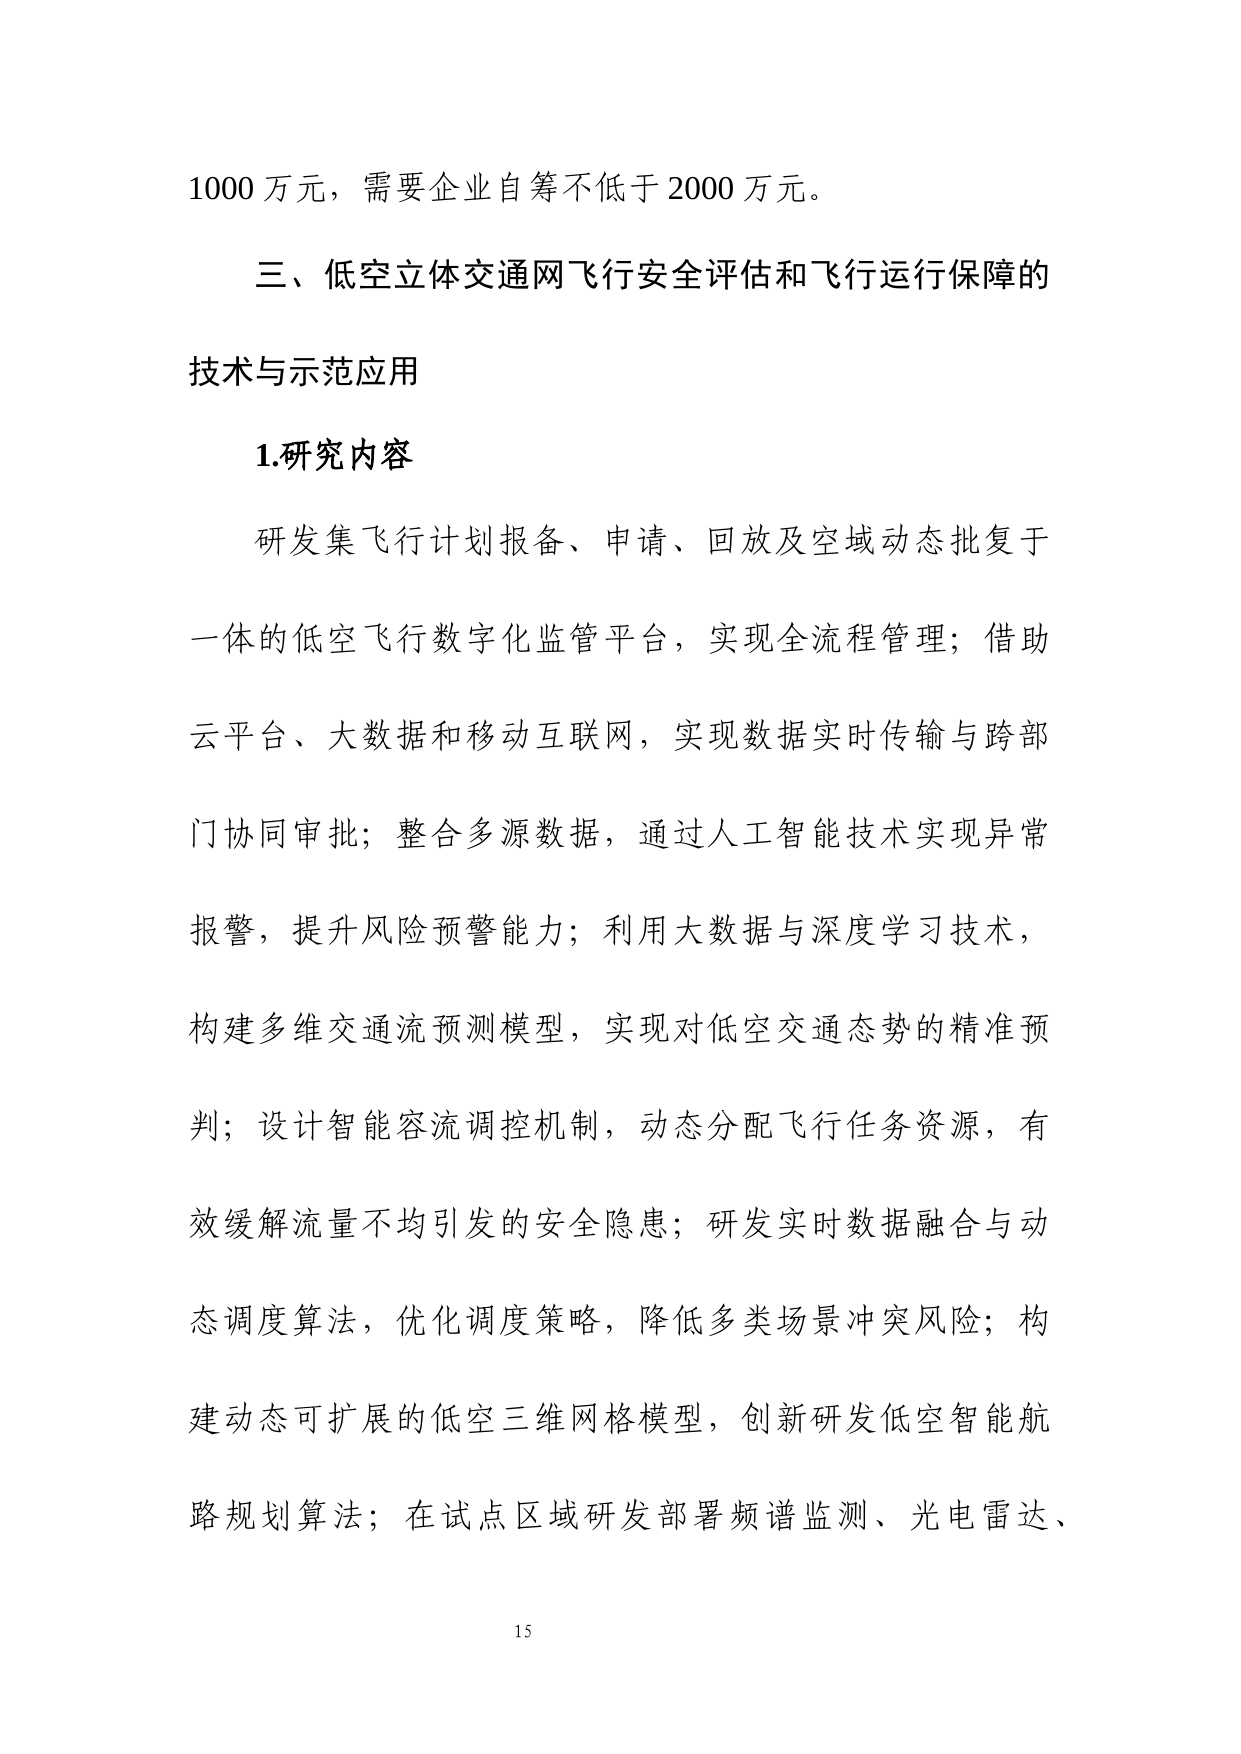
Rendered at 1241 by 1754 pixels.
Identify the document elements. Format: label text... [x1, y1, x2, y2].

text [187, 154, 1053, 219]
text 三、低空立体交通网飞行安全评估和飞行运行保障的技术与示范应用 [187, 239, 1053, 402]
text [187, 506, 1053, 1546]
text 1.研究内容 [187, 421, 1053, 486]
